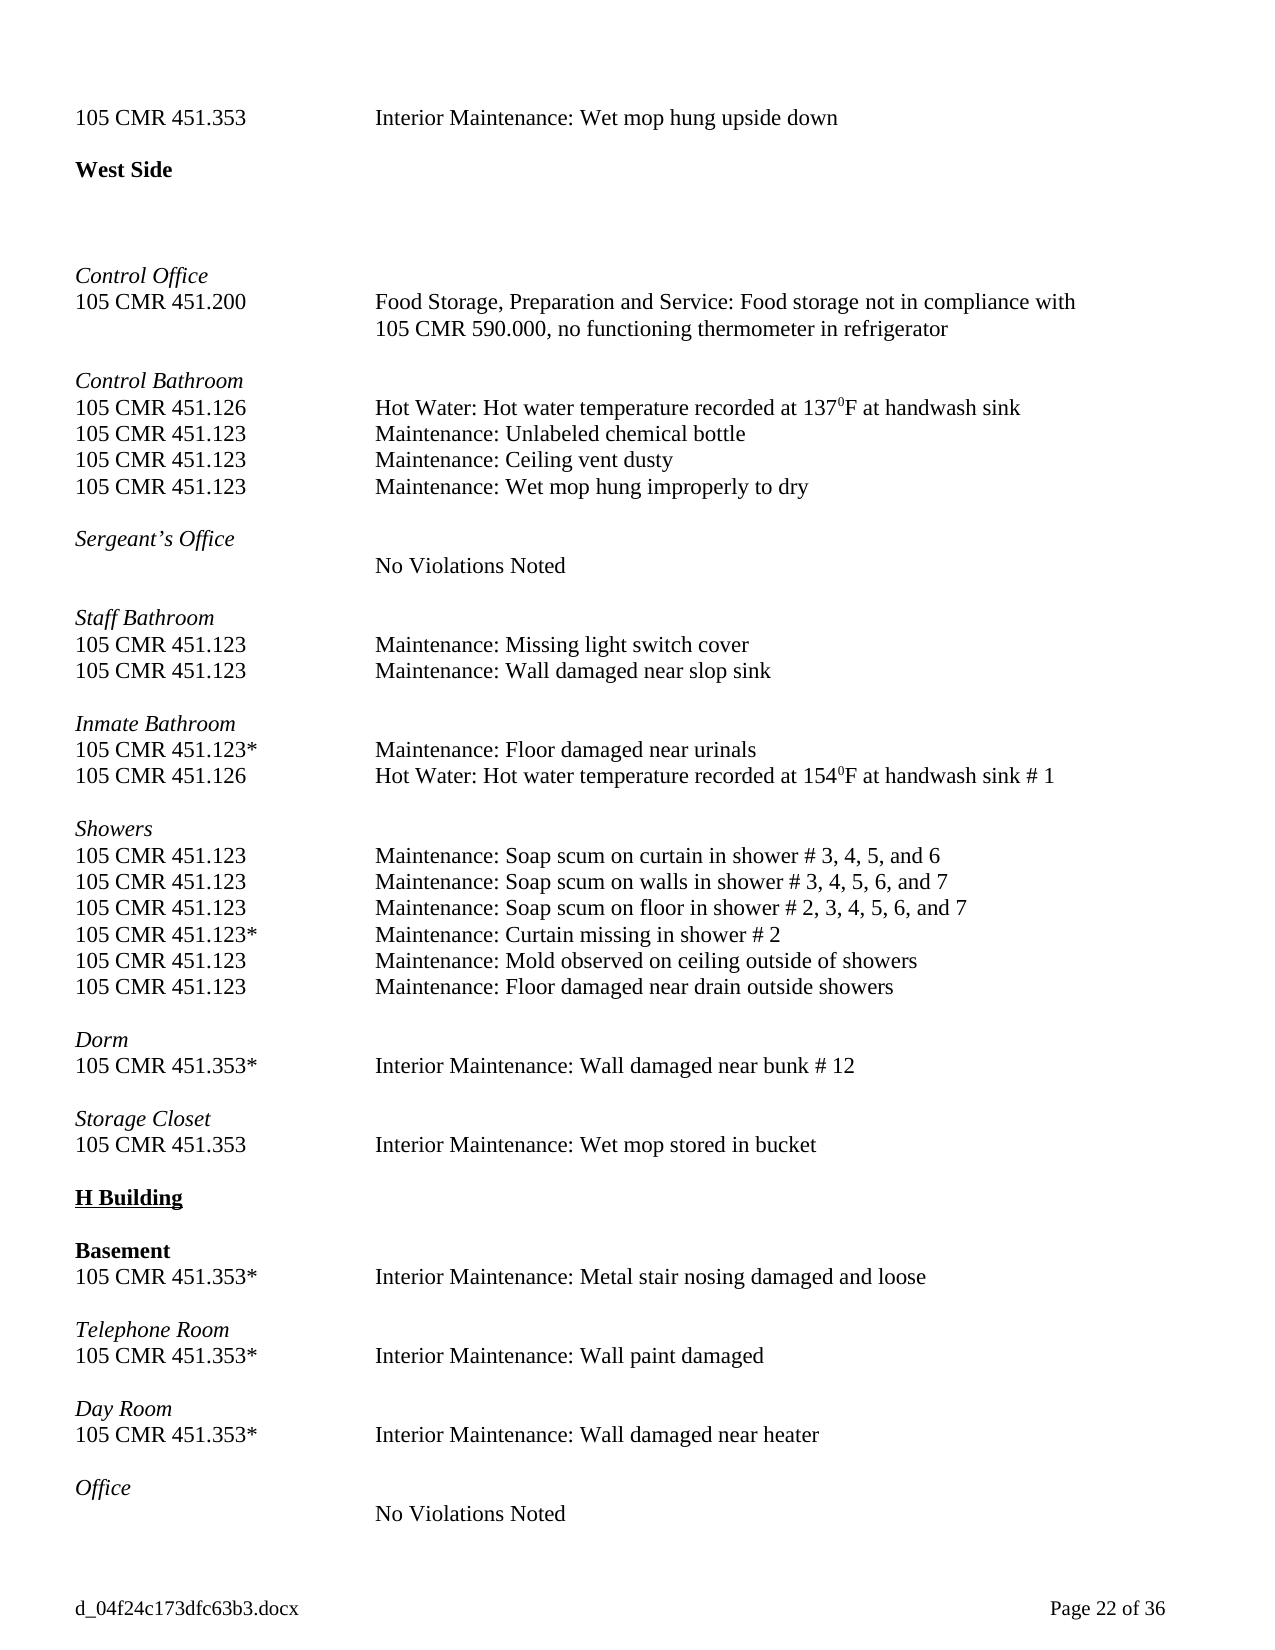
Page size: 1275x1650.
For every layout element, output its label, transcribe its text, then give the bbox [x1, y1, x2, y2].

text 105 CMR 451.353 Interior Maintenance: Wet mop hung upside down [75, 104, 1200, 130]
text 105 CMR 590.000, no functioning thermometer in refrigerator [75, 314, 1200, 341]
text 105 CMR 451.353* Interior Maintenance: Wall paint damaged [75, 1342, 1200, 1369]
text 105 CMR 451.123 Maintenance: Mold observed on ceiling outside of showers [75, 947, 1200, 973]
text 105 CMR 451.123 Maintenance: Soap scum on curtain in shower # 3, 4, 5, and 6 [75, 842, 1200, 868]
text Control Bathroom [75, 367, 1200, 394]
text 105 CMR 451.123 Maintenance: Missing light switch cover [75, 631, 1200, 657]
text 105 CMR 451.123 Maintenance: Wet mop hung improperly to dry [75, 473, 1200, 499]
text Day Room [75, 1395, 1200, 1421]
text 105 CMR 451.123* Maintenance: Floor damaged near urinals [75, 736, 1200, 763]
text 105 CMR 451.353 Interior Maintenance: Wet mop stored in bucket [75, 1132, 1200, 1158]
text 105 CMR 451.353* Interior Maintenance: Wall damaged near bunk # 12 [75, 1052, 1200, 1079]
text Control Office [75, 262, 1200, 288]
text Storage Closet [75, 1105, 1200, 1132]
text Dorm [75, 1026, 1200, 1052]
text 105 CMR 451.126 Hot Water: Hot water temperature recorded at 1540F at handwash sink # 1 [75, 763, 1200, 789]
text Telephone Room [75, 1316, 1200, 1342]
text 105 CMR 451.123 Maintenance: Floor damaged near drain outside showers [75, 973, 1200, 1000]
text Sergeant’s Office [75, 525, 1200, 552]
text Office [75, 1474, 1200, 1501]
text Inmate Bathroom [75, 710, 1200, 736]
text 105 CMR 451.126 Hot Water: Hot water temperature recorded at 1370F at handwash sink [75, 394, 1200, 420]
text H Building [75, 1184, 1200, 1211]
text 105 CMR 451.123 Maintenance: Soap scum on walls in shower # 3, 4, 5, 6, and 7 [75, 868, 1200, 894]
text Basement [75, 1237, 1200, 1263]
text Showers [75, 815, 1200, 842]
text 105 CMR 451.123 Maintenance: Soap scum on floor in shower # 2, 3, 4, 5, 6, and 7 [75, 894, 1200, 921]
text 105 CMR 451.123 Maintenance: Ceiling vent dusty [75, 446, 1200, 473]
text 105 CMR 451.123 Maintenance: Wall damaged near slop sink [75, 657, 1200, 683]
text 105 CMR 451.200 Food Storage, Preparation and Service: Food storage not in compliance with [75, 288, 1200, 314]
text West Side [75, 156, 1200, 183]
text 105 CMR 451.353* Interior Maintenance: Wall damaged near heater [75, 1421, 1200, 1448]
text 105 CMR 451.123 Maintenance: Unlabeled chemical bottle [75, 420, 1200, 446]
text Staff Bathroom [75, 604, 1200, 631]
text No Violations Noted [75, 1501, 1200, 1527]
text 105 CMR 451.353* Interior Maintenance: Metal stair nosing damaged and loose [75, 1263, 1200, 1290]
text No Violations Noted [75, 552, 1200, 578]
text 105 CMR 451.123* Maintenance: Curtain missing in shower # 2 [75, 921, 1200, 947]
